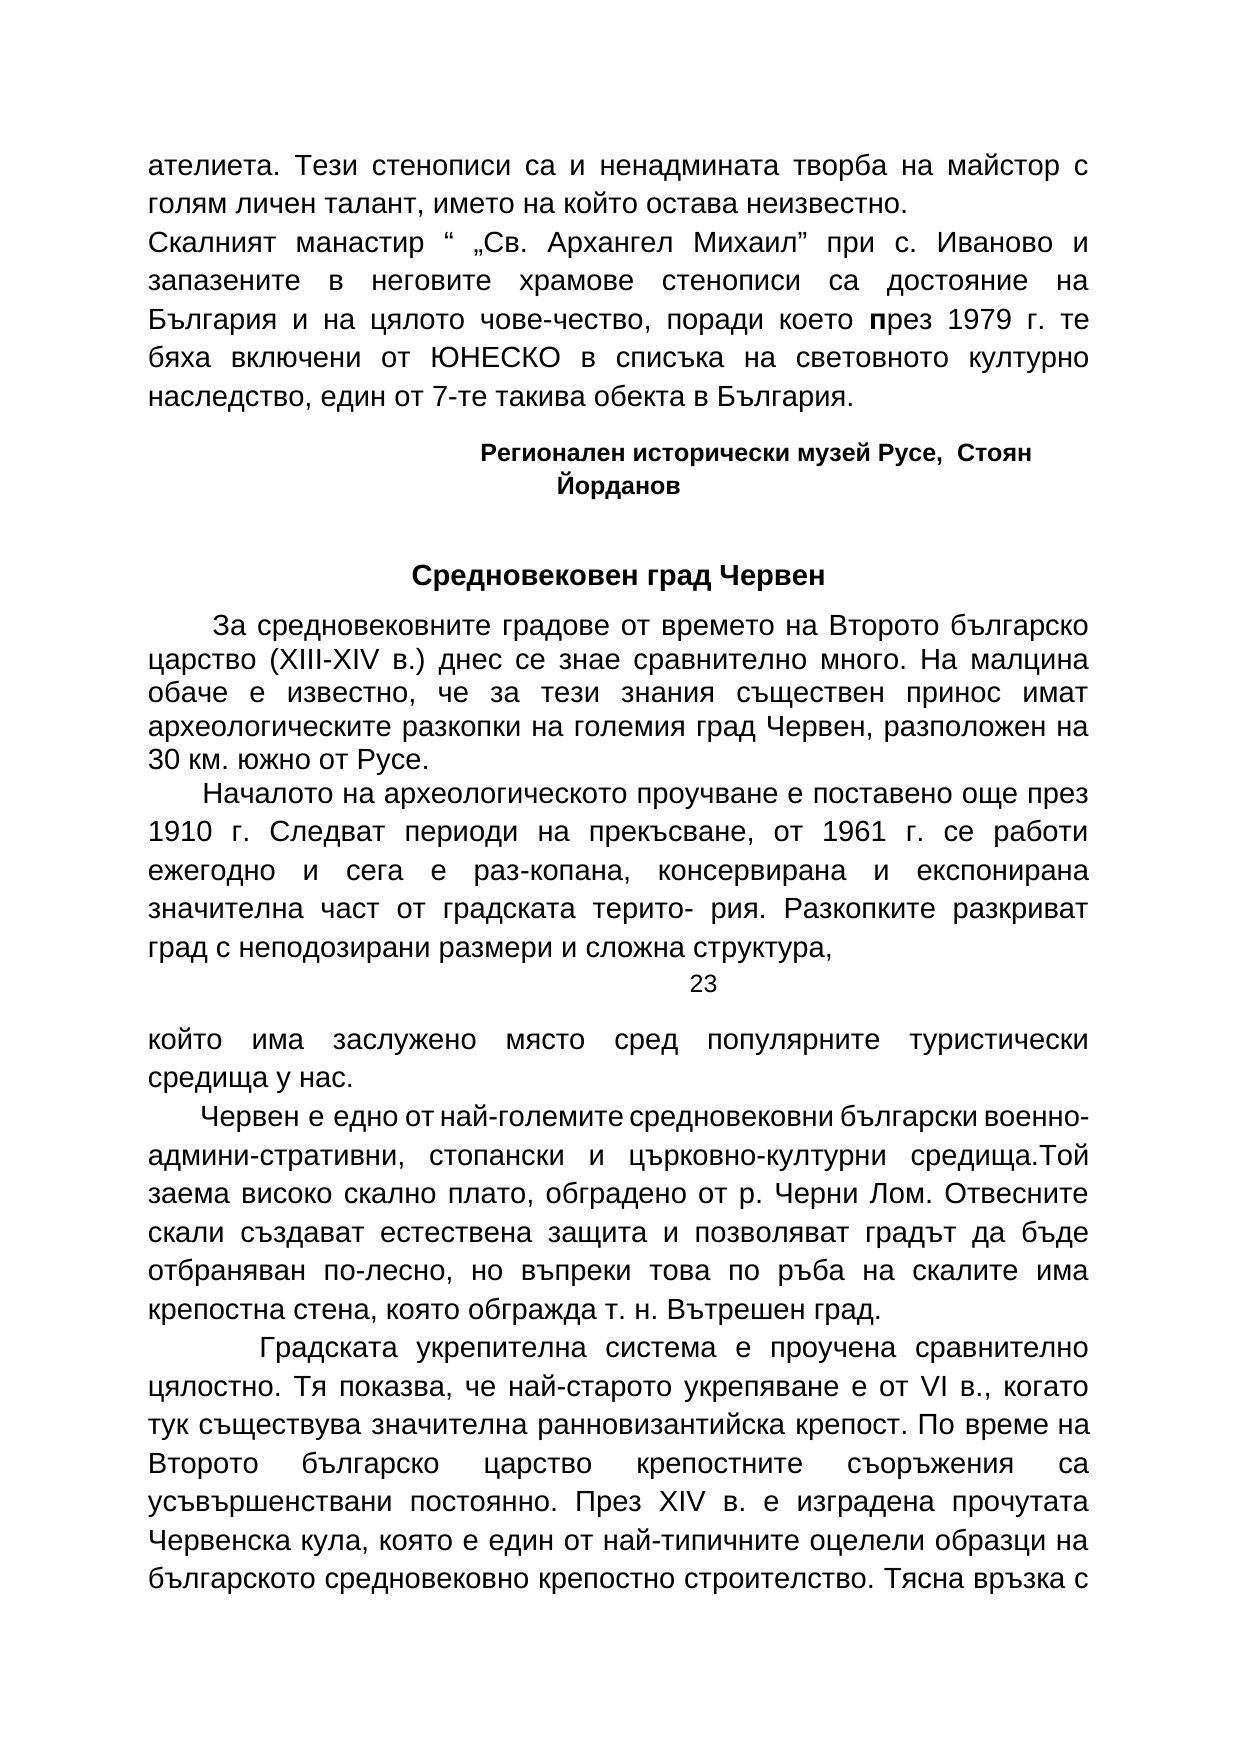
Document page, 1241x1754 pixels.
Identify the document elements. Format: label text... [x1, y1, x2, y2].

text Червен е едно от най-големите средновековни български военно-админи-стративни, стопански и църковно-културни средища.Той заема високо скално плато, обградено от р. Черни Лом. Отвесните скали създават естествена защита и позволяват градът да бъде отбраняван по-лесно, но въпреки това по ръба на скалите има крепостна стена, която обгражда т. н. Вътрешен град. [148, 1099, 1090, 1325]
text 23 [148, 968, 1090, 997]
text Началото на археологическото проучване е поставено още през 1910 г. Следват периоди на прекъсване, от 1961 г. се работи ежегодно и сега е раз-копана, консервирана и експонирана значителна част от градската терито- рия. Разкопките разкриват град с неподозирани размери и сложна структура, [148, 776, 1090, 963]
text който има заслужено място сред популярните туристически средища у нас. [148, 1022, 1090, 1094]
text ателиета. Тези стенописи са и ненадмината творба на майстор с голям личен талант, името на който остава неизвестно. [148, 148, 1090, 220]
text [148, 1330, 1090, 1595]
text Средновековен град Червен [148, 558, 1090, 591]
text Скалният манастир “ „Св. Архангел Михаил” при с. Иваново и запазените в неговите храмове стенописи са достояние на България и на цялото чове-чество, поради което през 1979 г. те бяха включени от ЮНЕСКО в списъка на световното културно наследство, един от 7-те такива обекта в България. [148, 225, 1090, 412]
text Регионален исторически музей Русе, Стоян Йорданов [148, 438, 1090, 499]
text За средновековните градове от времето на Второто българско царство (ХIII-ХIV в.) днес се знае сравнително много. На малцина обаче е известно, че за тези знания съществен принос имат археологическите разкопки на големия град Червен, разположен на 30 км. южно от Русе. [148, 608, 1090, 776]
